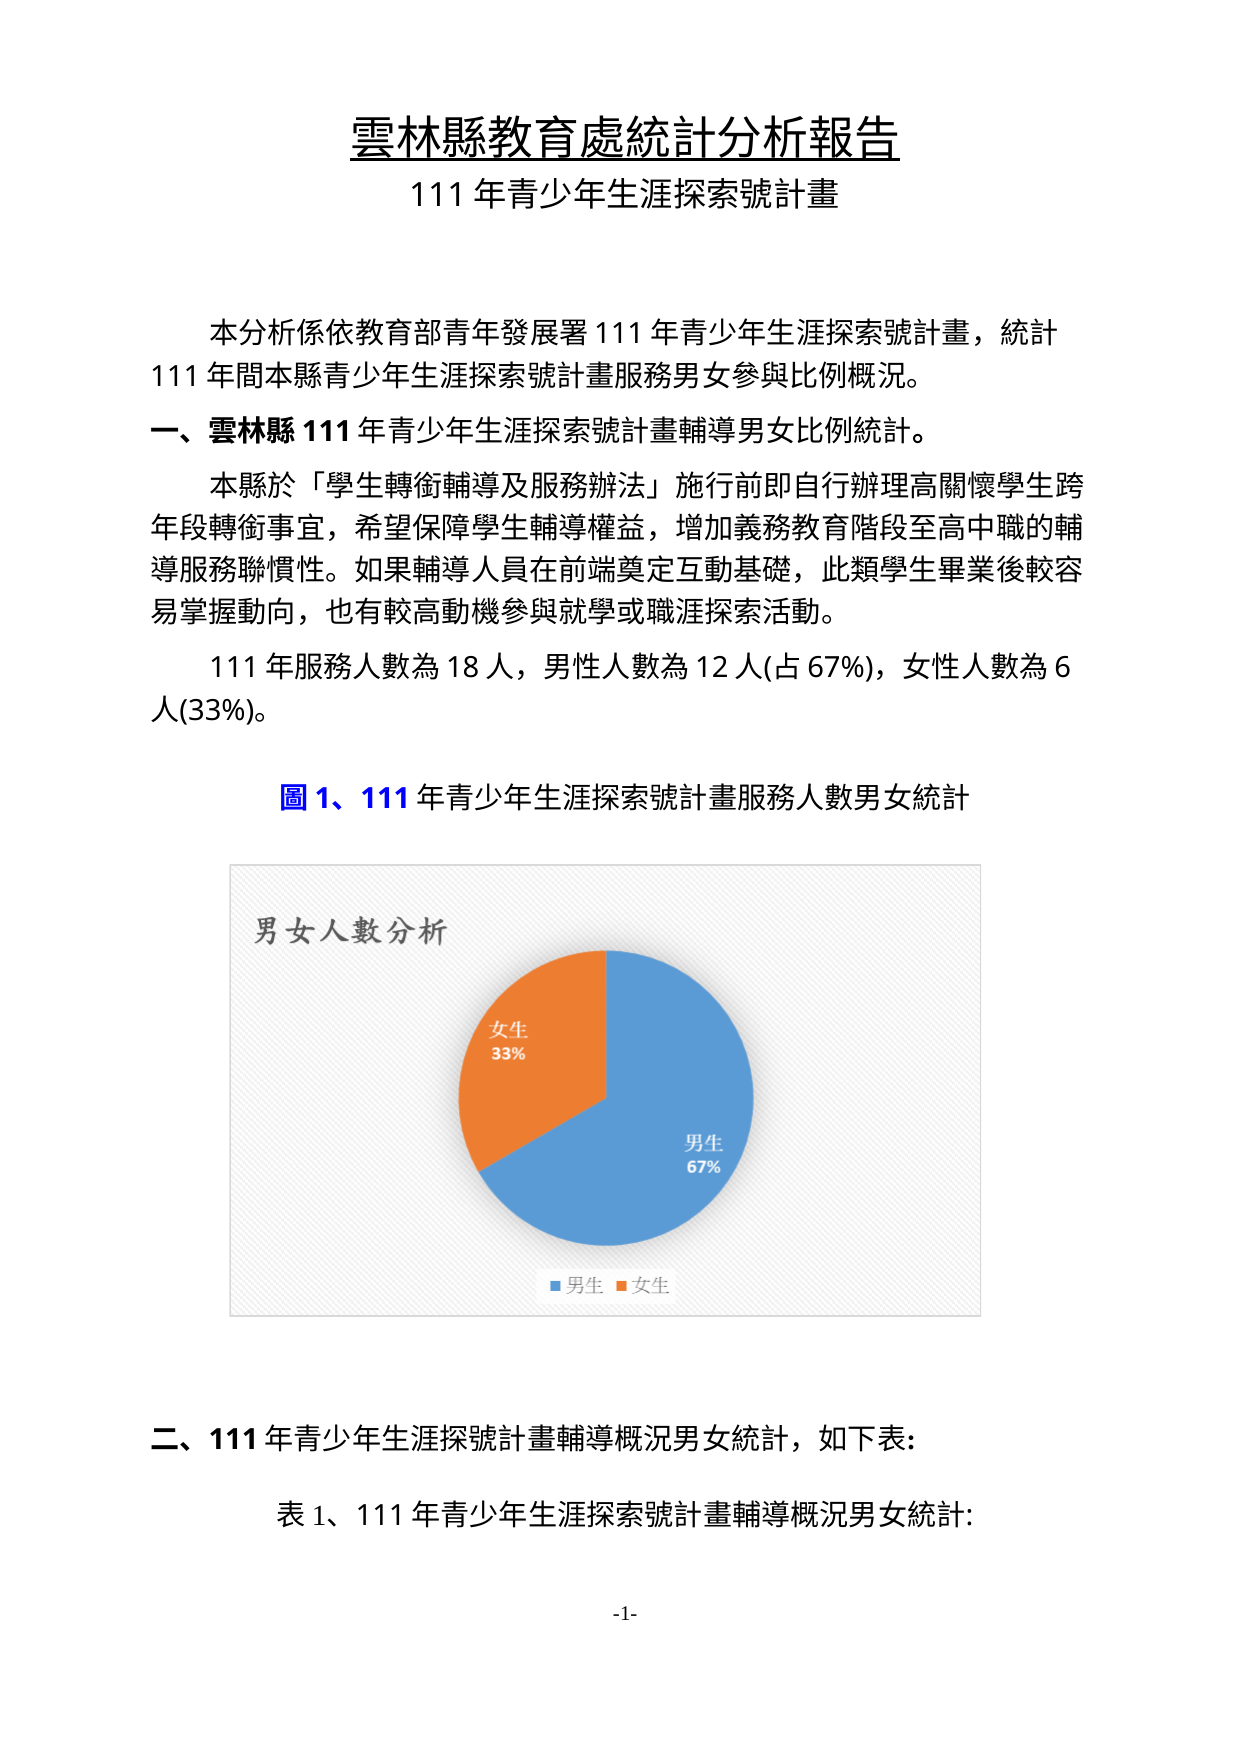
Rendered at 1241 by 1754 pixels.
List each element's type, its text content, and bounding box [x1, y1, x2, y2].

text 本縣於「學生轉銜輔導及服務辦法」施行前即自行辦理高關懷學生跨年段轉銜事宜，希望保障學生輔導權益，增加義務教育階段至高中職的輔導服務聯慣性。如果輔導人員在前端奠定互動基礎，此類學生畢業後較容易掌握動向，也有較高動機參與就學或職涯探索活動。 [150, 462, 1100, 631]
text 一、雲林縣111年青少年生涯探索號計畫輔導男女比例統計。 [150, 407, 1100, 449]
text 111年服務人數為18人，男性人數為12人(占67%)，女性人數為6人(33%)。 [150, 644, 1100, 728]
text 本分析係依教育部青年發展署111年青少年生涯探索號計畫，統計111年間本縣青少年生涯探索號計畫服務男女參與比例概況。 [150, 310, 1100, 395]
text 圖1、111年青少年生涯探索號計畫服務人數男女統計 [150, 774, 1100, 817]
picture [229, 864, 982, 1317]
text 二、111年青少年生涯探號計畫輔導概況男女統計，如下表: [150, 1416, 1100, 1458]
text 表1、111年青少年生涯探索號計畫輔導概況男女統計: [150, 1491, 1100, 1534]
